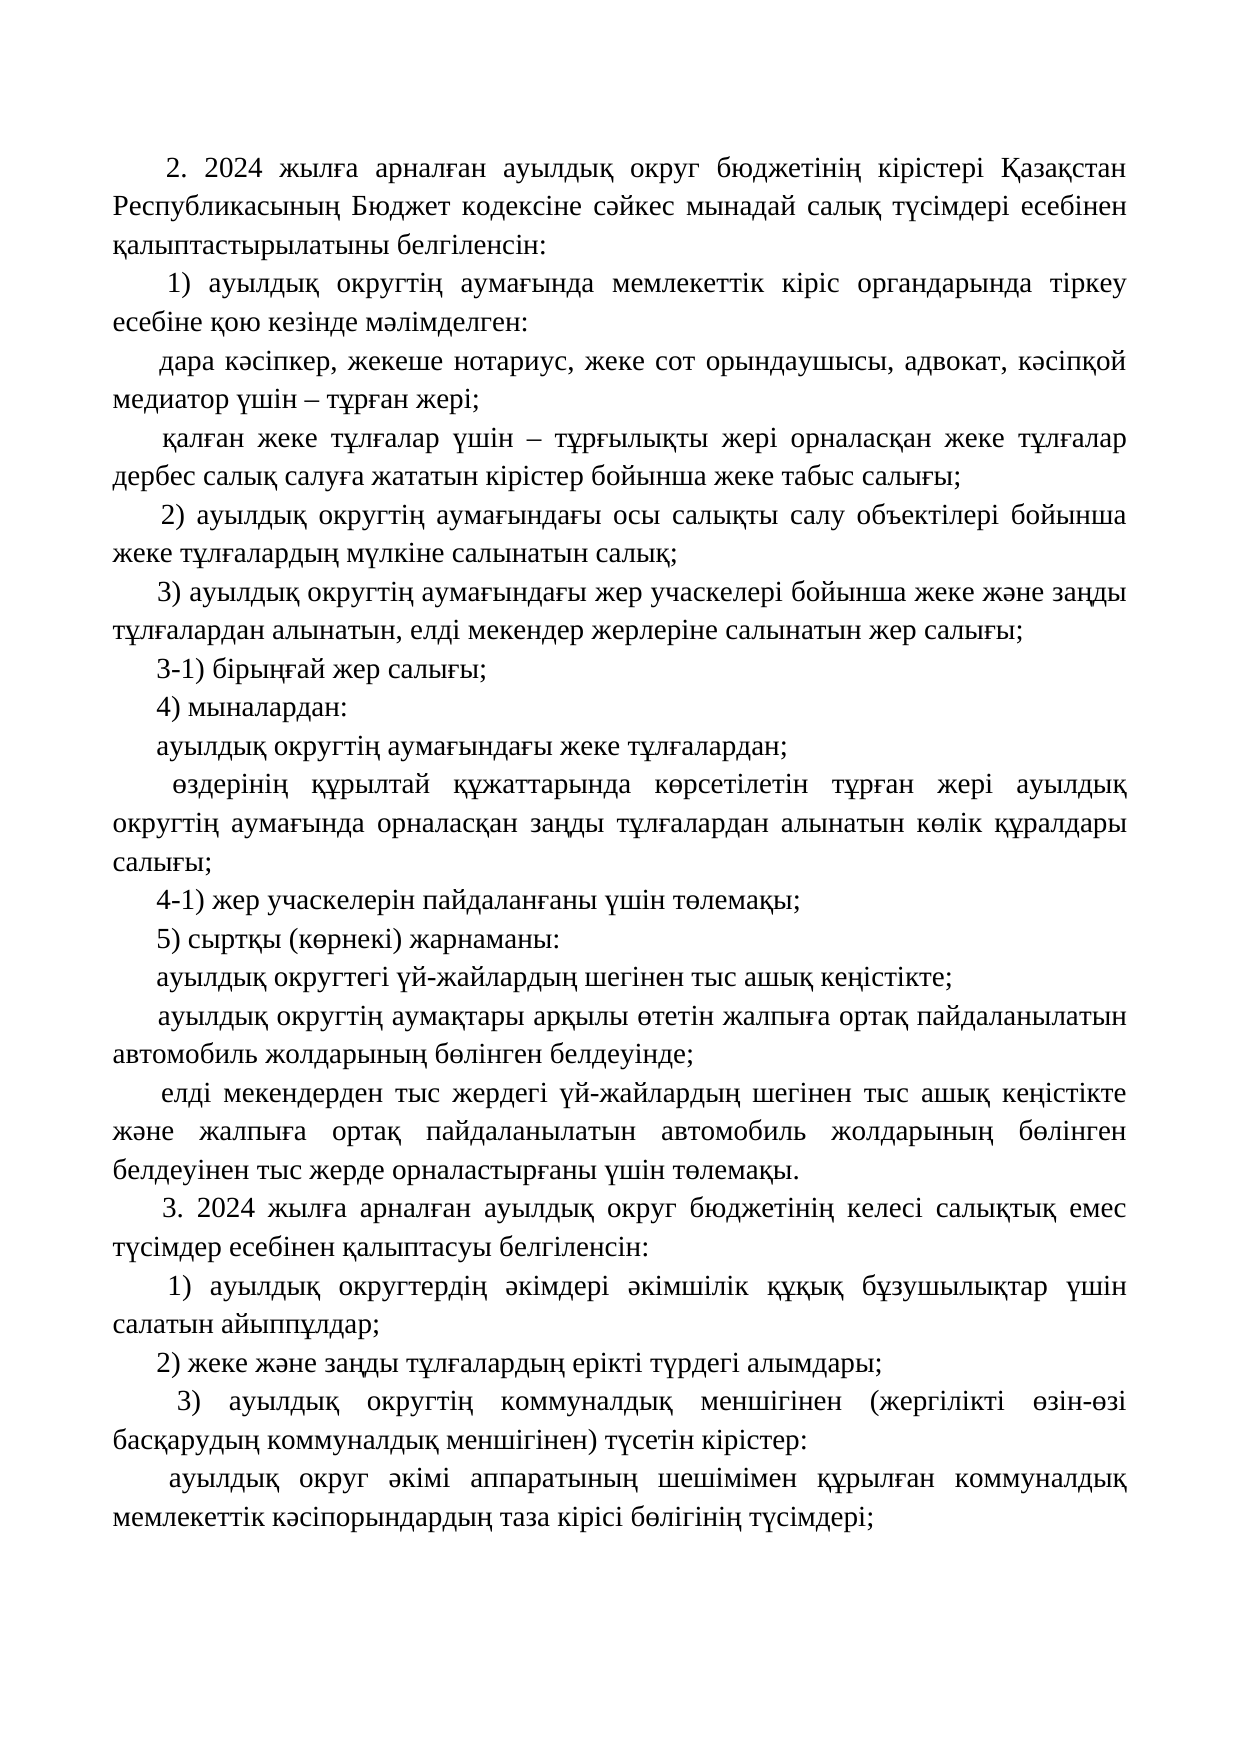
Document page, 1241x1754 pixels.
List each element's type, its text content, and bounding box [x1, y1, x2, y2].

text елді мекендерден тыс жердегі үй-жайлардың шегінен тыс ашық кеңістікте және жалпыға ортақ пайдаланылатын автомобиль жолдарының бөлiнген белдеуiнен тыс жерде орналастырғаны үшін төлемақы. [112, 1075, 1128, 1186]
text 4) мыналардан: [112, 689, 1128, 723]
text ауылдық округтің аумақтары арқылы өтетін жалпыға ортақ пайдаланылатын автомобиль жолдарының бөлiнген белдеуiнде; [112, 998, 1128, 1070]
text 3) ауылдық округтің аумағындағы жер учаскелері бойынша жеке және заңды тұлғалардан алынатын, елдi мекендер жерлерiне салынатын жер салығы; [112, 574, 1128, 646]
text 5) сыртқы (көрнекі) жарнаманы: [112, 921, 1128, 954]
text 3) ауылдық округтің коммуналдық меншігінен (жергілікті өзін-өзі басқарудың коммуналдық меншігінен) түсетін кірістер: [112, 1383, 1128, 1455]
text 4-1) жер учаскелерін пайдаланғаны үшін төлемақы; [112, 882, 1128, 916]
text ауылдық округ әкімі аппаратының шешімімен құрылған коммуналдық мемлекеттік кәсіпорындардың таза кірісі бөлігінің түсімдері; [112, 1460, 1128, 1532]
text ауылдық округтегі үй-жайлардың шегінен тыс ашық кеңістікте; [112, 959, 1128, 993]
text 2) ауылдық округтің аумағындағы осы салықты салу объектілері бойынша жеке тұлғалардың мүлкіне салынатын салық; [112, 497, 1128, 569]
text 2. 2024 жылға арналған ауылдық округ бюджетінің кірістері Қазақстан Республикасының Бюджет кодексіне сәйкес мынадай салық түсімдері есебінен қалыптастырылатыны белгіленсін: [112, 150, 1128, 261]
text өздерінің құрылтай құжаттарында көрсетілетін тұрған жері ауылдық округтің аумағында орналасқан заңды тұлғалардан алынатын көлік құралдары салығы; [112, 767, 1128, 877]
text 1) ауылдық округтің аумағында мемлекеттік кіріс органдарында тіркеу есебіне қою кезінде мәлімделген: [112, 266, 1128, 338]
text 1) ауылдық округтердің әкімдері әкімшілік құқық бұзушылықтар үшін салатын айыппұлдар; [112, 1268, 1128, 1340]
text 2) жеке және заңды тұлғалардың ерікті түрдегі алымдары; [112, 1345, 1128, 1378]
text 3. 2024 жылға арналған ауылдық округ бюджетінің келесі салықтық емес түсімдер есебінен қалыптасуы белгіленсін: [112, 1191, 1128, 1263]
text қалған жеке тұлғалар үшін – тұрғылықты жері орналасқан жеке тұлғалар дербес салық салуға жататын кірістер бойынша жеке табыс салығы; [112, 420, 1128, 492]
text 3-1) бірыңғай жер салығы; [112, 651, 1128, 684]
text дара кәсіпкер, жекеше нотариус, жеке сот орындаушысы, адвокат, кәсіпқой медиатор үшін – тұрған жері; [112, 343, 1128, 415]
text ауылдық округтің аумағындағы жеке тұлғалардан; [112, 728, 1128, 762]
